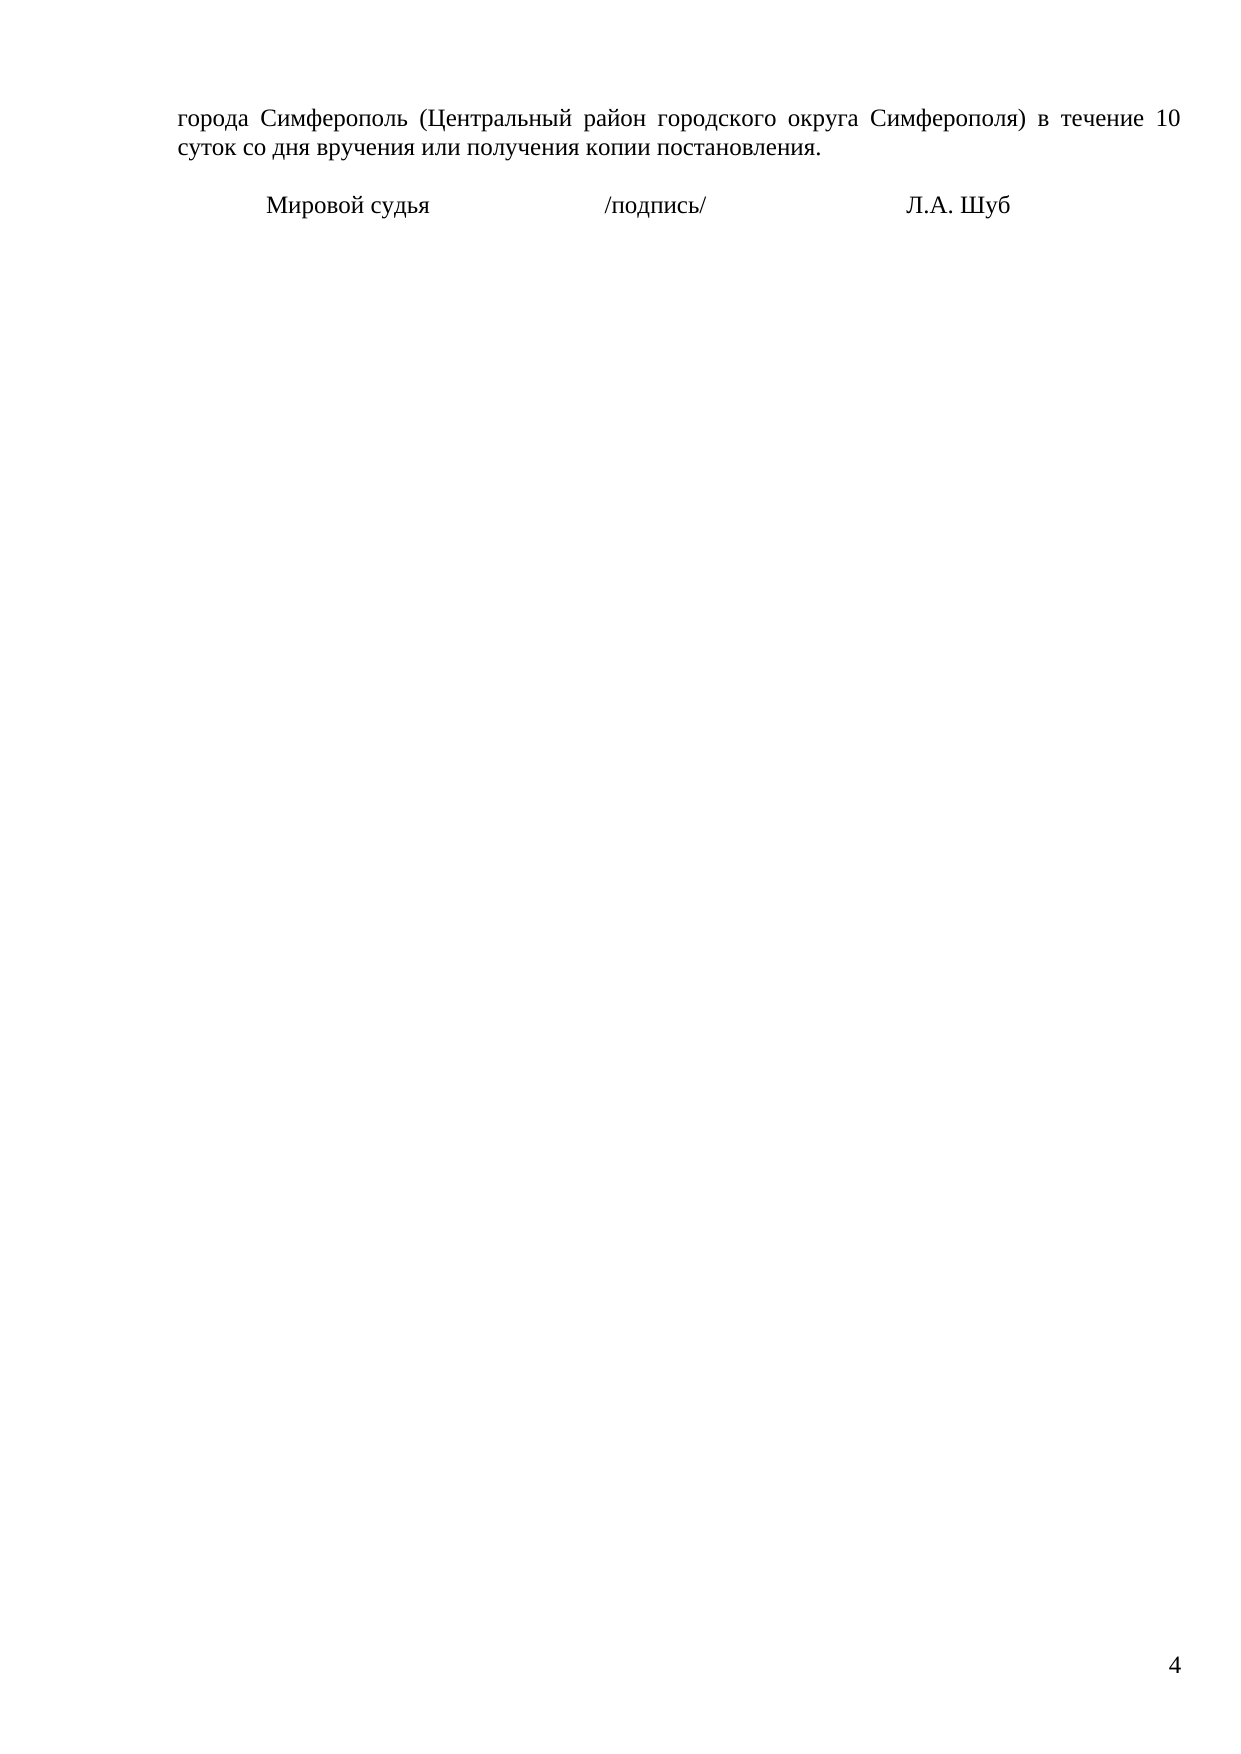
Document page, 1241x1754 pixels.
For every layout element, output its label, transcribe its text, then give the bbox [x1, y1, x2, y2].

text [177, 103, 1181, 161]
text Мировой судья /подпись/ Л.А. Шуб [177, 190, 1181, 218]
